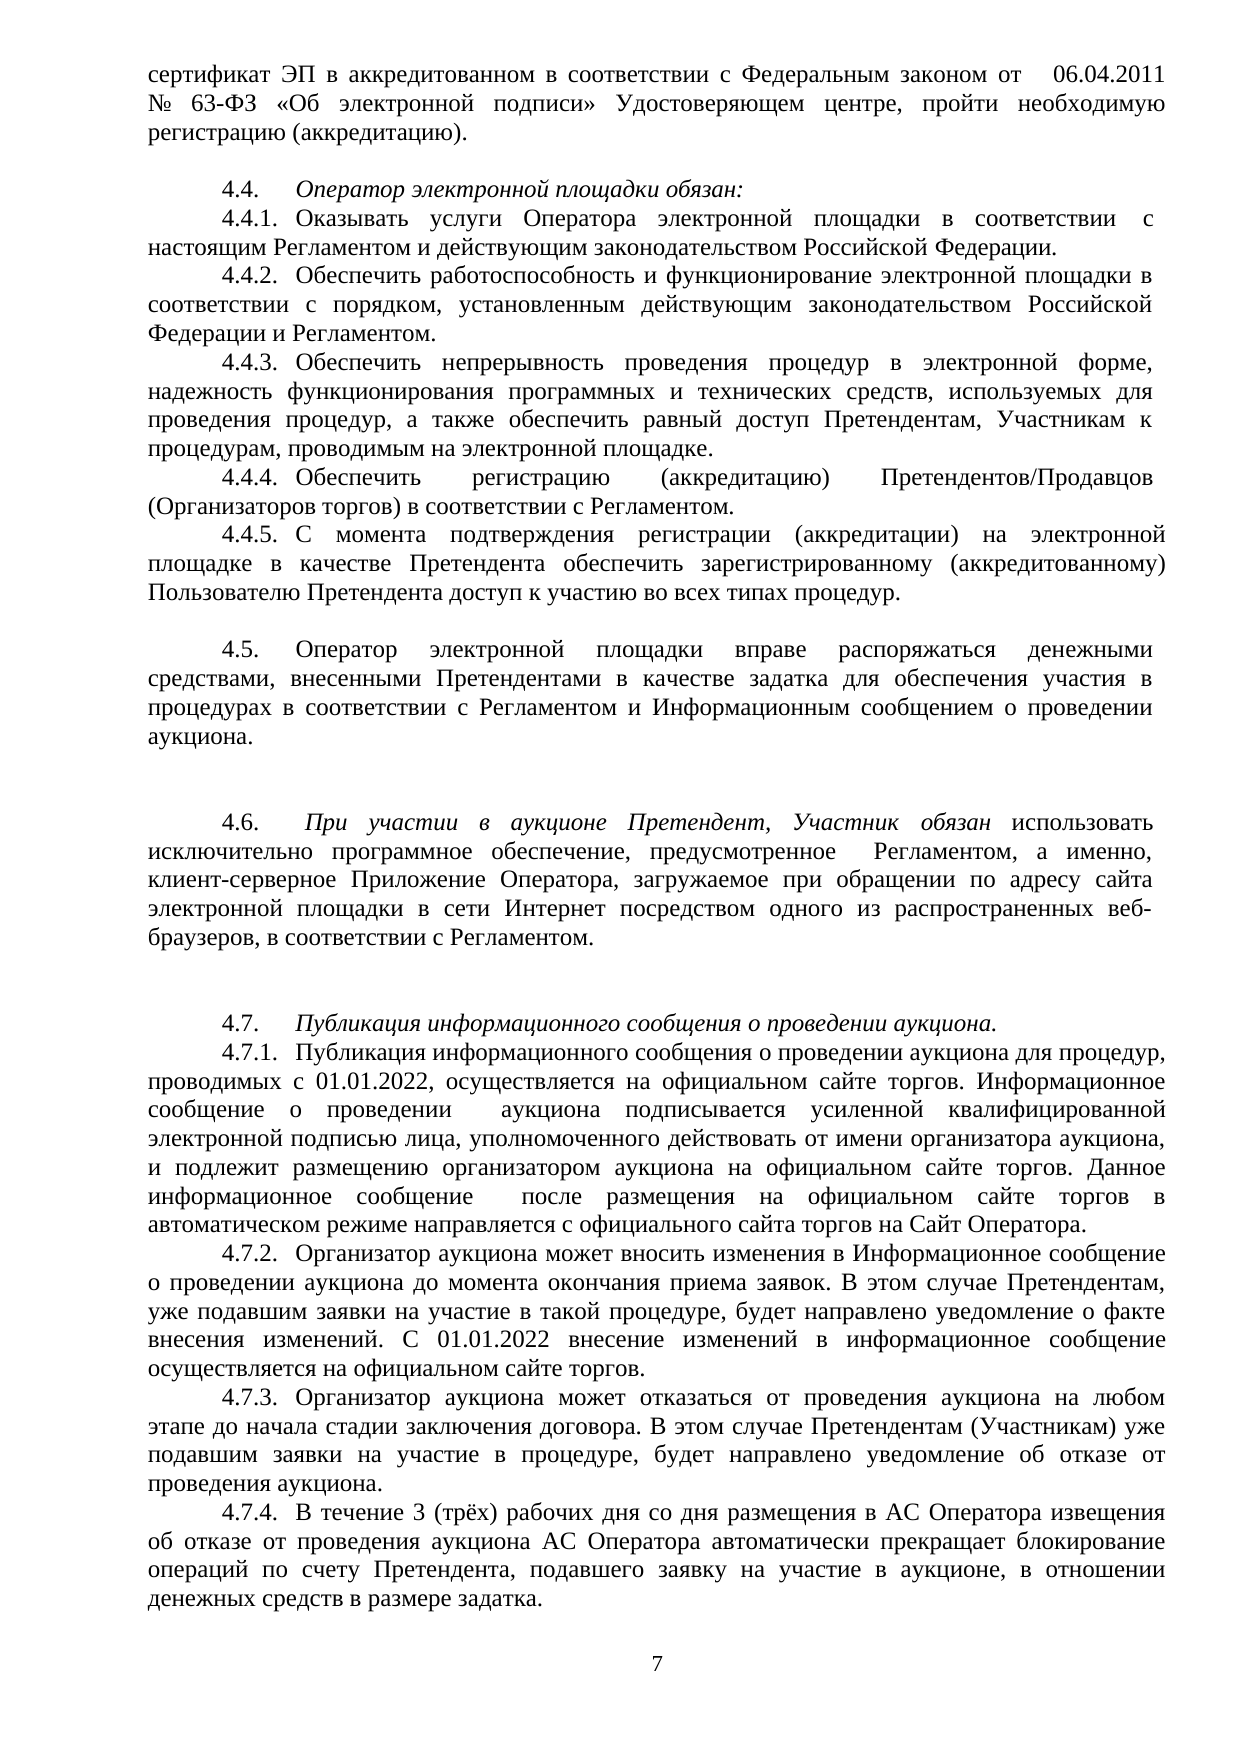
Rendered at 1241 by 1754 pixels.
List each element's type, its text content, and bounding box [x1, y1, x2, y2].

list Обеспечить непрерывность проведения процедур в электронной форме, надежность функционирования программных и технических средств, используемых для проведения процедур, а также обеспечить равный доступ Претендентам, Участникам к процедурам, проводимым на электронной площадке. [148, 347, 1154, 462]
list В течение 3 (трёх) рабочих дня со дня размещения в АС Оператора извещения об отказе от проведения аукциона АС Оператора автоматически прекращает блокирование операций по счету Претендента, подавшего заявку на участие в аукционе, в отношении денежных средств в размере задатка. [148, 1497, 1167, 1612]
list При участии в аукционе Претендент, Участник обязан использовать исключительно программное обеспечение, предусмотренное Регламентом, а именно, клиент-серверное Приложение Оператора, загружаемое при обращении по адресу сайта электронной площадки в сети Интернет посредством одного из распространенных веб-браузеров, в соответствии с Регламентом. [148, 807, 1153, 951]
list Организатор аукциона может отказаться от проведения аукциона на любом этапе до начала стадии заключения договора. В этом случае Претендентам (Участникам) уже подавшим заявки на участие в процедуре, будет направлено уведомление об отказе от проведения аукциона. [148, 1382, 1167, 1497]
list Публикация информационного сообщения о проведении аукциона. [148, 1008, 1167, 1037]
list Оказывать услуги Оператора электронной площадки в соответствии с настоящим Регламентом и действующим законодательством Российской Федерации. [148, 203, 1154, 261]
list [148, 59, 1167, 145]
list Оператор электронной площадки обязан: [148, 174, 1167, 203]
list Организатор аукциона может вносить изменения в Информационное сообщение о проведении аукциона до момента окончания приема заявок. В этом случае Претендентам, уже подавшим заявки на участие в такой процедуре, будет направлено уведомление о факте внесения изменений. С 01.01.2022 внесение изменений в информационное сообщение осуществляется на официальном сайте торгов. [148, 1238, 1167, 1382]
list Обеспечить регистрацию (аккредитацию) Претендентов/Продавцов (Организаторов торгов) в соответствии с Регламентом. [148, 462, 1153, 519]
list Обеспечить работоспособность и функционирование электронной площадки в соответствии с порядком, установленным действующим законодательством Российской Федерации и Регламентом. [148, 261, 1153, 347]
list С момента подтверждения регистрации (аккредитации) на электронной площадке в качестве Претендента обеспечить зарегистрированному (аккредитованному) Пользователю Претендента доступ к участию во всех типах процедур. [148, 519, 1167, 606]
list Публикация информационного сообщения о проведении аукциона для процедур, проводимых с 01.01.2022, осуществляется на официальном сайте торгов. Информационное сообщение о проведении аукциона подписывается усиленной квалифицированной электронной подписью лица, уполномоченного действовать от имени организатора аукциона, и подлежит размещению организатором аукциона на официальном сайте торгов. Данное информационное сообщение после размещения на официальном сайте торгов в автоматическом режиме направляется с официального сайта торгов на Сайт Оператора. [148, 1037, 1167, 1238]
list Оператор электронной площадки вправе распоряжаться денежными средствами, внесенными Претендентами в качестве задатка для обеспечения участия в процедурах в соответствии с Регламентом и Информационным сообщением о проведении аукциона. [148, 634, 1153, 749]
